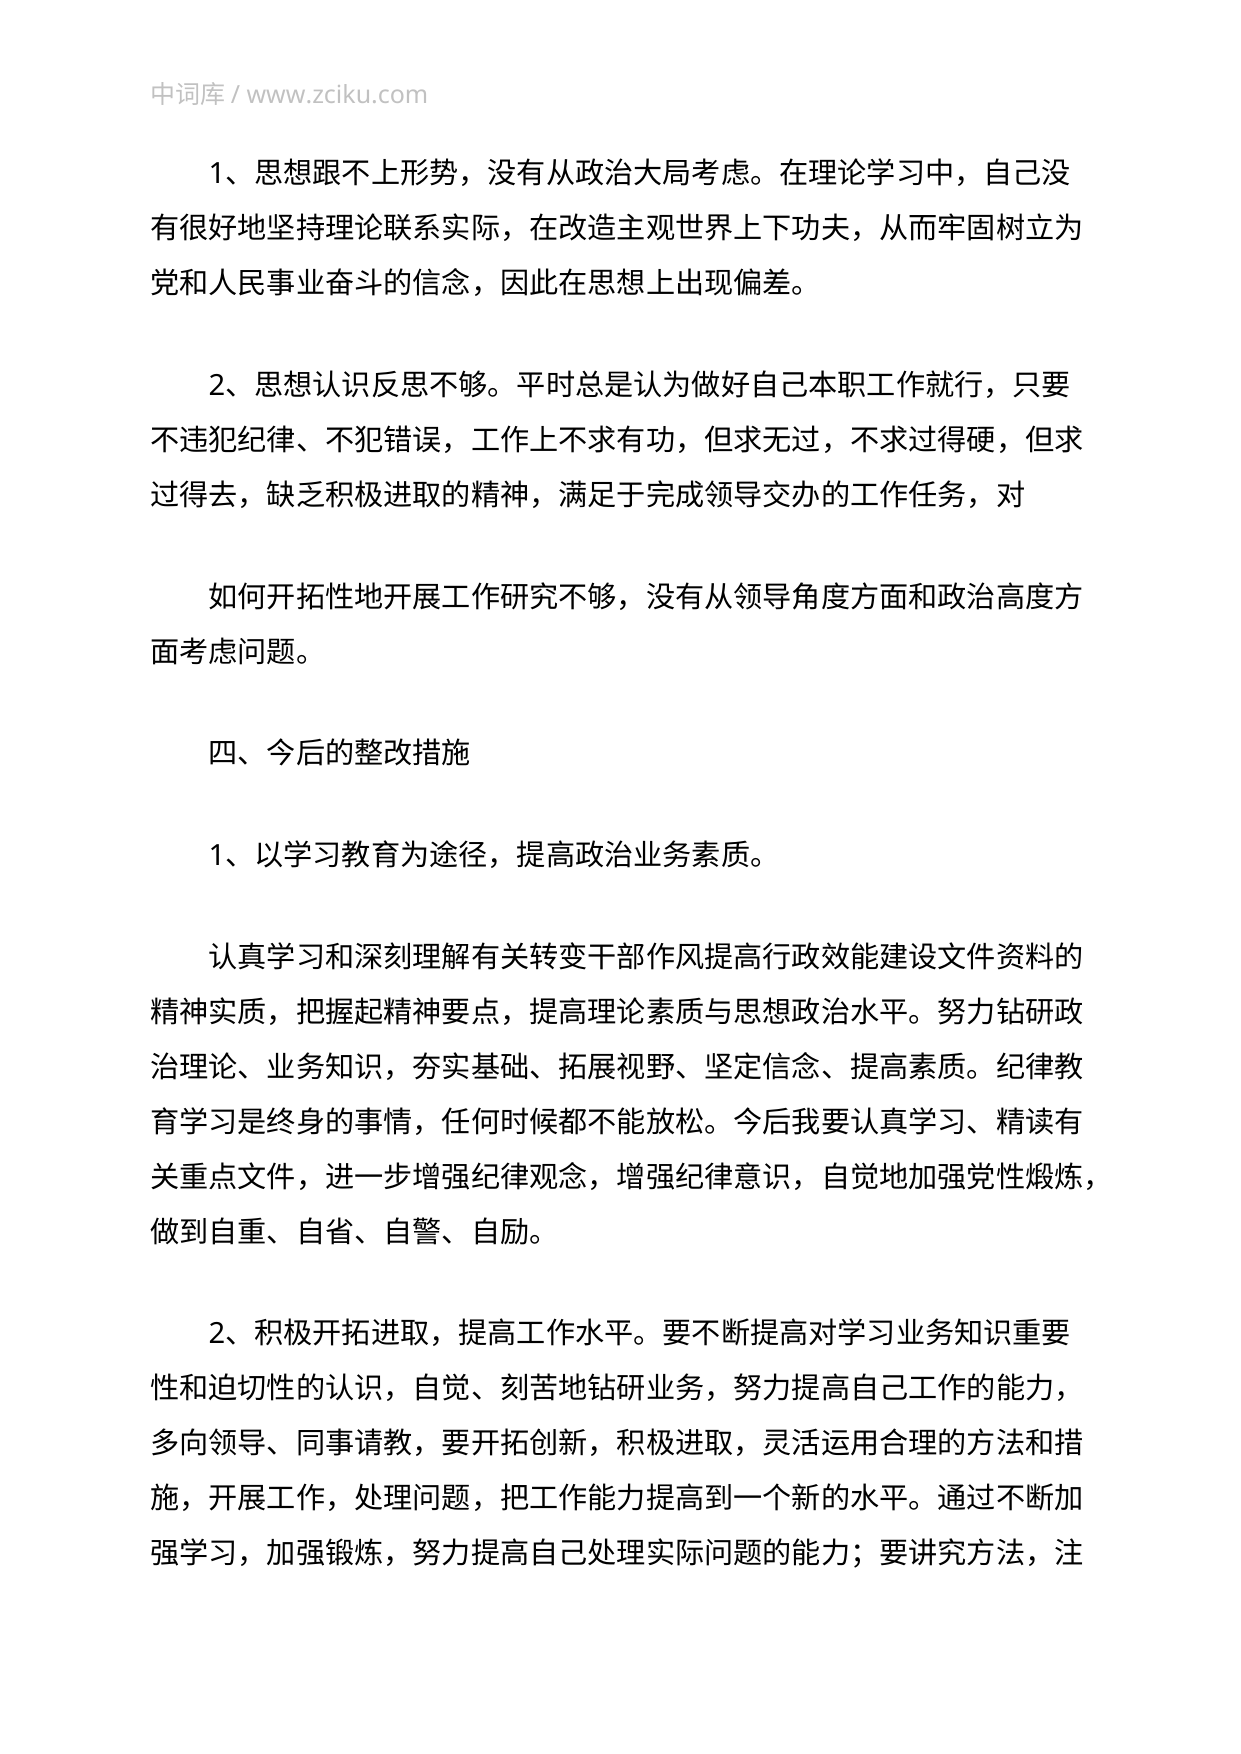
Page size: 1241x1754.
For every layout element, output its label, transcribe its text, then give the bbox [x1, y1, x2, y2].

text 如何开拓性地开展工作研究不够，没有从领导角度方面和政治高度方面考虑问题。 [150, 573, 1090, 671]
text 1、思想跟不上形势，没有从政治大局考虑。在理论学习中，自己没有很好地坚持理论联系实际，在改造主观世界上下功夫，从而牢固树立为党和人民事业奋斗的信念，因此在思想上出现偏差。 [150, 150, 1090, 302]
text 1、以学习教育为途径，提高政治业务素质。 [150, 832, 1090, 874]
text 四、今后的整改措施 [150, 730, 1090, 772]
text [150, 1310, 1090, 1572]
text 认真学习和深刻理解有关转变干部作风提高行政效能建设文件资料的精神实质，把握起精神要点，提高理论素质与思想政治水平。努力钻研政治理论、业务知识，夯实基础、拓展视野、坚定信念、提高素质。纪律教育学习是终身的事情，任何时候都不能放松。今后我要认真学习、精读有关重点文件，进一步增强纪律观念，增强纪律意识，自觉地加强党性煅炼，做到自重、自省、自警、自励。 [150, 934, 1090, 1251]
text 2、思想认识反思不够。平时总是认为做好自己本职工作就行，只要不违犯纪律、不犯错误，工作上不求有功，但求无过，不求过得硬，但求过得去，缺乏积极进取的精神，满足于完成领导交办的工作任务，对 [150, 362, 1090, 514]
